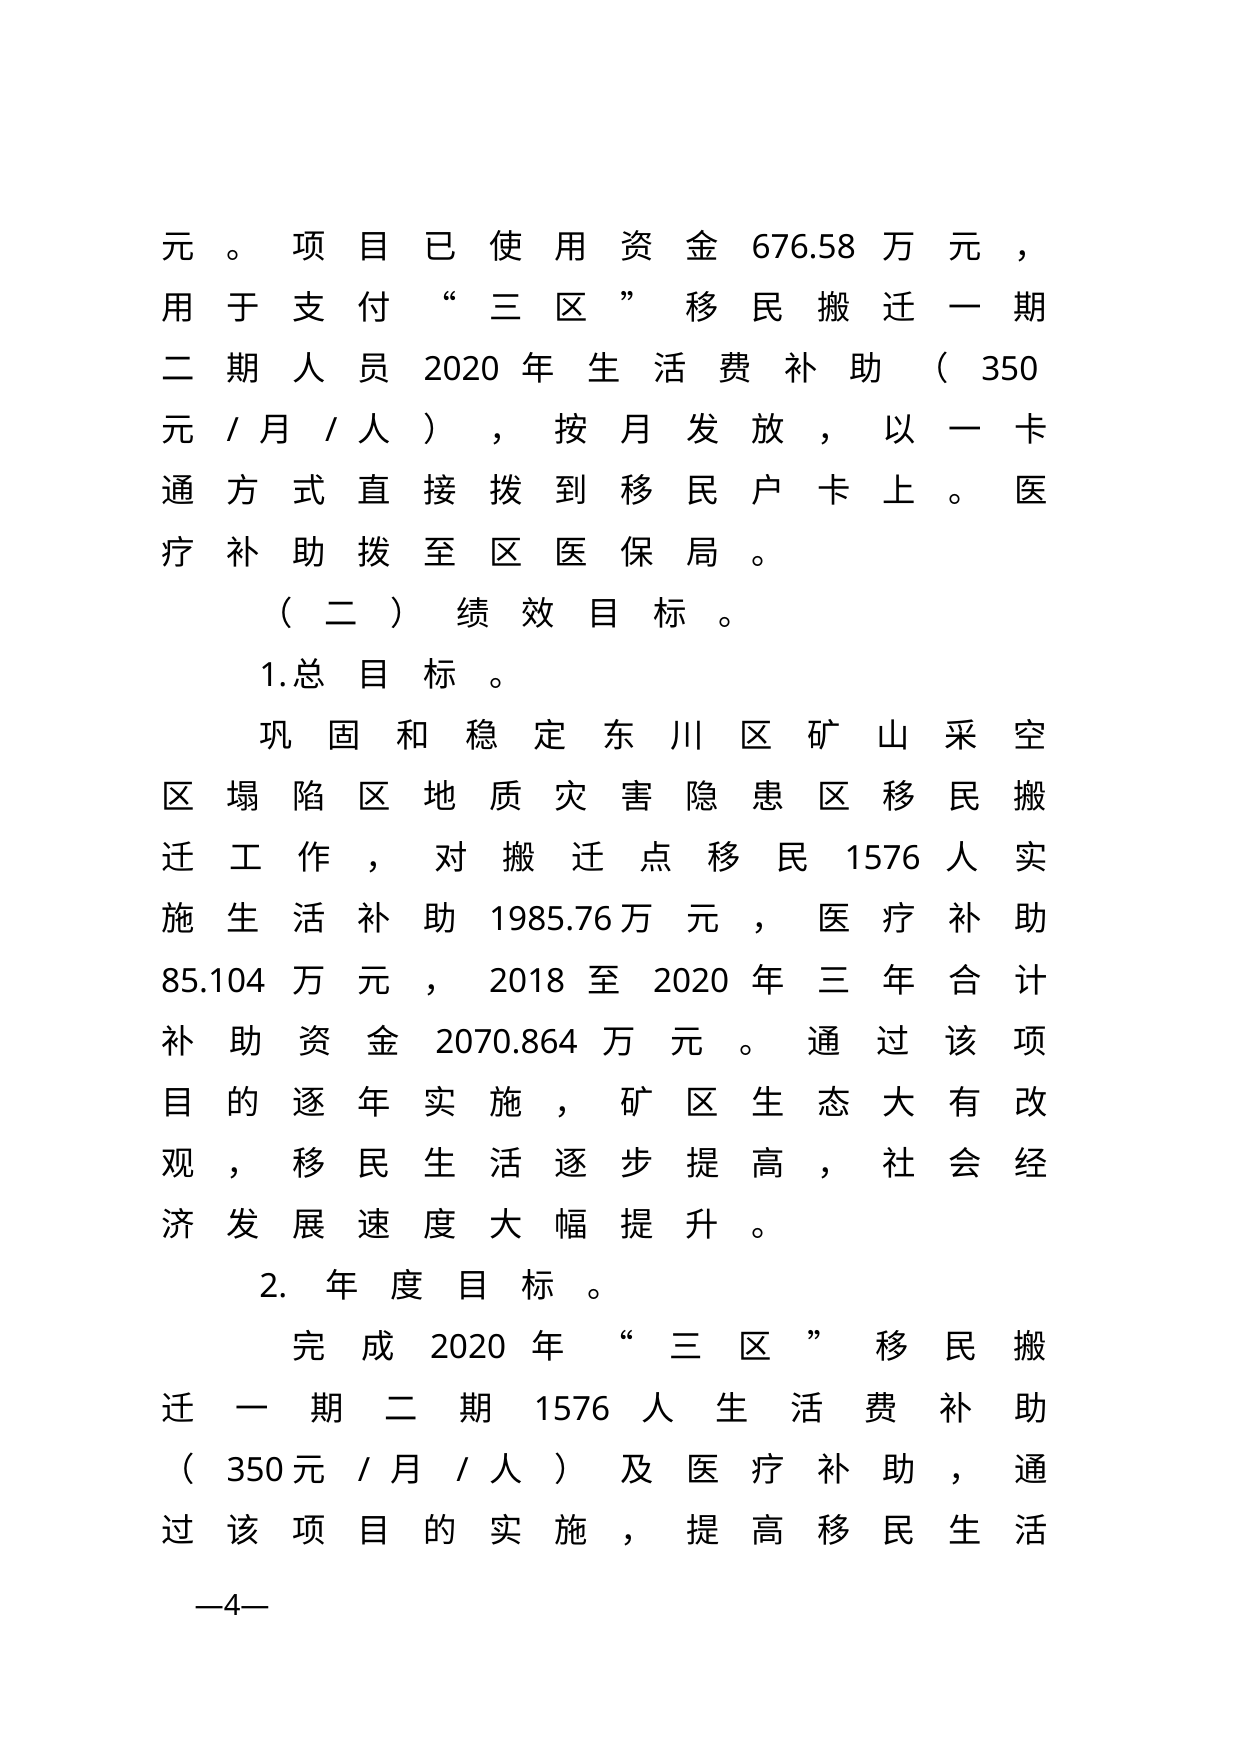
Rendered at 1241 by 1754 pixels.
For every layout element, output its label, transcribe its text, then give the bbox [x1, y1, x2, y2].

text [161, 213, 1079, 580]
text （二）绩效目标。 [161, 580, 1079, 641]
text 巩固和稳定东川区矿山采空区塌陷区地质灾害隐患区移民搬迁工作，对搬迁点移民1576人实施生活补助1985.76万元，医疗补助85.104万元，2018至2020年三年合计补助资金2070.864万元。通过该项目的逐年实施，矿区生态大有改观，移民生活逐步提高，社会经济发展速度大幅提升。 [161, 702, 1079, 1253]
list 年度目标。 [161, 1253, 1079, 1314]
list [161, 1314, 1079, 1558]
text 1.总目标。 [161, 641, 1079, 702]
